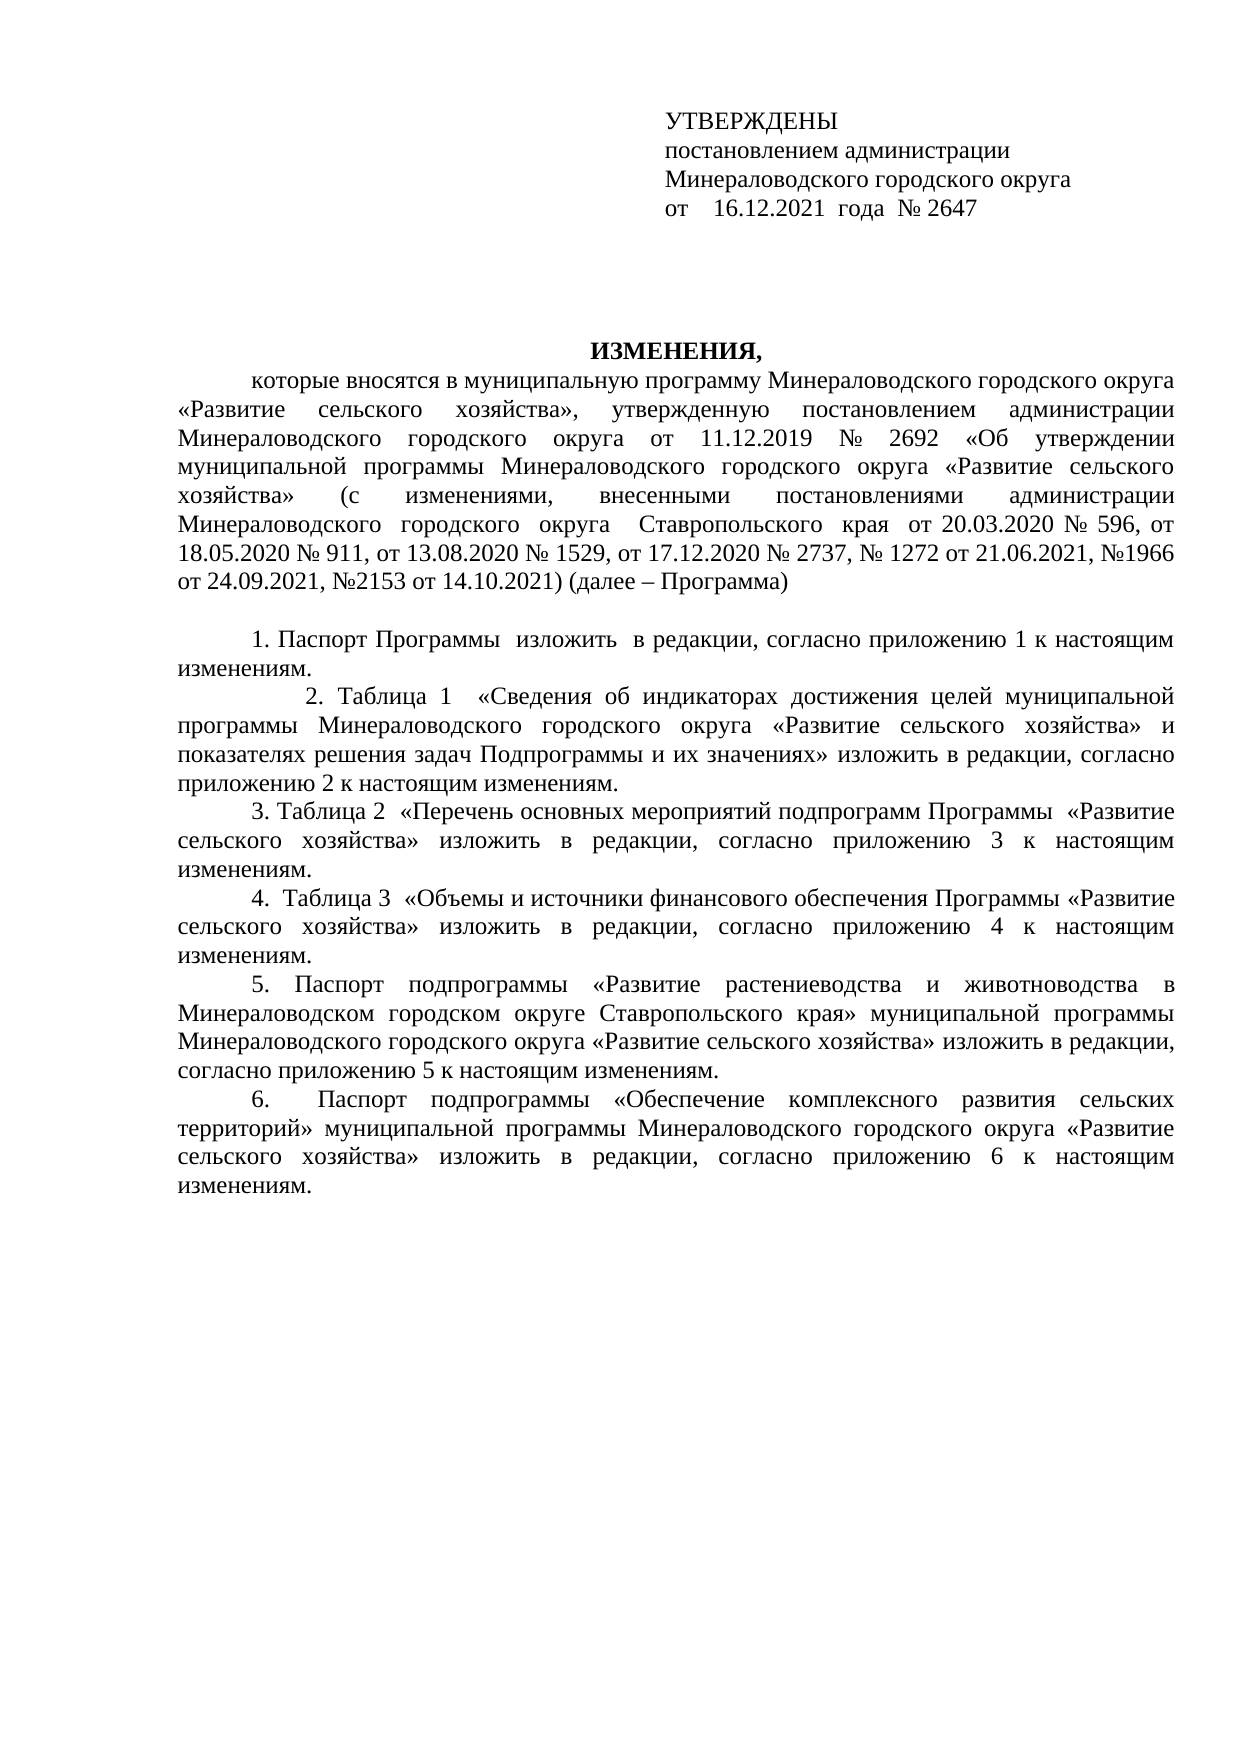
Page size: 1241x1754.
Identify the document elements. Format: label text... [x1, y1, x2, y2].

text 2. Таблица 1 «Сведения об индикаторах достижения целей муниципальной программы Минераловодского городского округа «Развитие сельского хозяйства» и показателях решения задач Подпрограммы и их значениях» изложить в редакции, согласно приложению 2 к настоящим изменениям. [177, 681, 1175, 796]
text 1. Паспорт Программы изложить в редакции, согласно приложению 1 к настоящим изменениям. [177, 624, 1175, 681]
text 6. Паспорт подпрограммы «Обеспечение комплексного развития сельских территорий» муниципальной программы Минераловодского городского округа «Развитие сельского хозяйства» изложить в редакции, согласно приложению 6 к настоящим изменениям. [177, 1084, 1175, 1199]
text постановлением администрации Минераловодского городского округа [664, 135, 1175, 193]
text 3. Таблица 2 «Перечень основных мероприятий подпрограмм Программы «Развитие сельского хозяйства» изложить в редакции, согласно приложению 3 к настоящим изменениям. [177, 796, 1175, 883]
text которые вносятся в муниципальную программу Минераловодского городского округа «Развитие сельского хозяйства», утвержденную постановлением администрации Минераловодского городского округа от 11.12.2019 № 2692 «Об утверждении муниципальной программы Минераловодского городского округа «Развитие сельского хозяйства» (с изменениями, внесенными постановлениями администрации Минераловодского городского округа Ставропольского края от 20.03.2020 № 596, от 18.05.2020 № 911, от 13.08.2020 № 1529, от 17.12.2020 № 2737, № 1272 от 21.06.2021, №1966 от 24.09.2021, №2153 от 14.10.2021) (далее – Программа) [177, 365, 1175, 595]
text ИЗМЕНЕНИЯ, [177, 336, 1175, 365]
text УТВЕРЖДЕНЫ [664, 106, 1175, 135]
text 5. Паспорт подпрограммы «Развитие растениеводства и животноводства в Минераловодском городском округе Ставропольского края» муниципальной программы Минераловодского городского округа «Развитие сельского хозяйства» изложить в редакции, согласно приложению 5 к настоящим изменениям. [177, 969, 1175, 1084]
text от 16.12.2021 года № 2647 [664, 193, 1175, 221]
text 4. Таблица 3 «Объемы и источники финансового обеспечения Программы «Развитие сельского хозяйства» изложить в редакции, согласно приложению 4 к настоящим изменениям. [177, 883, 1175, 969]
